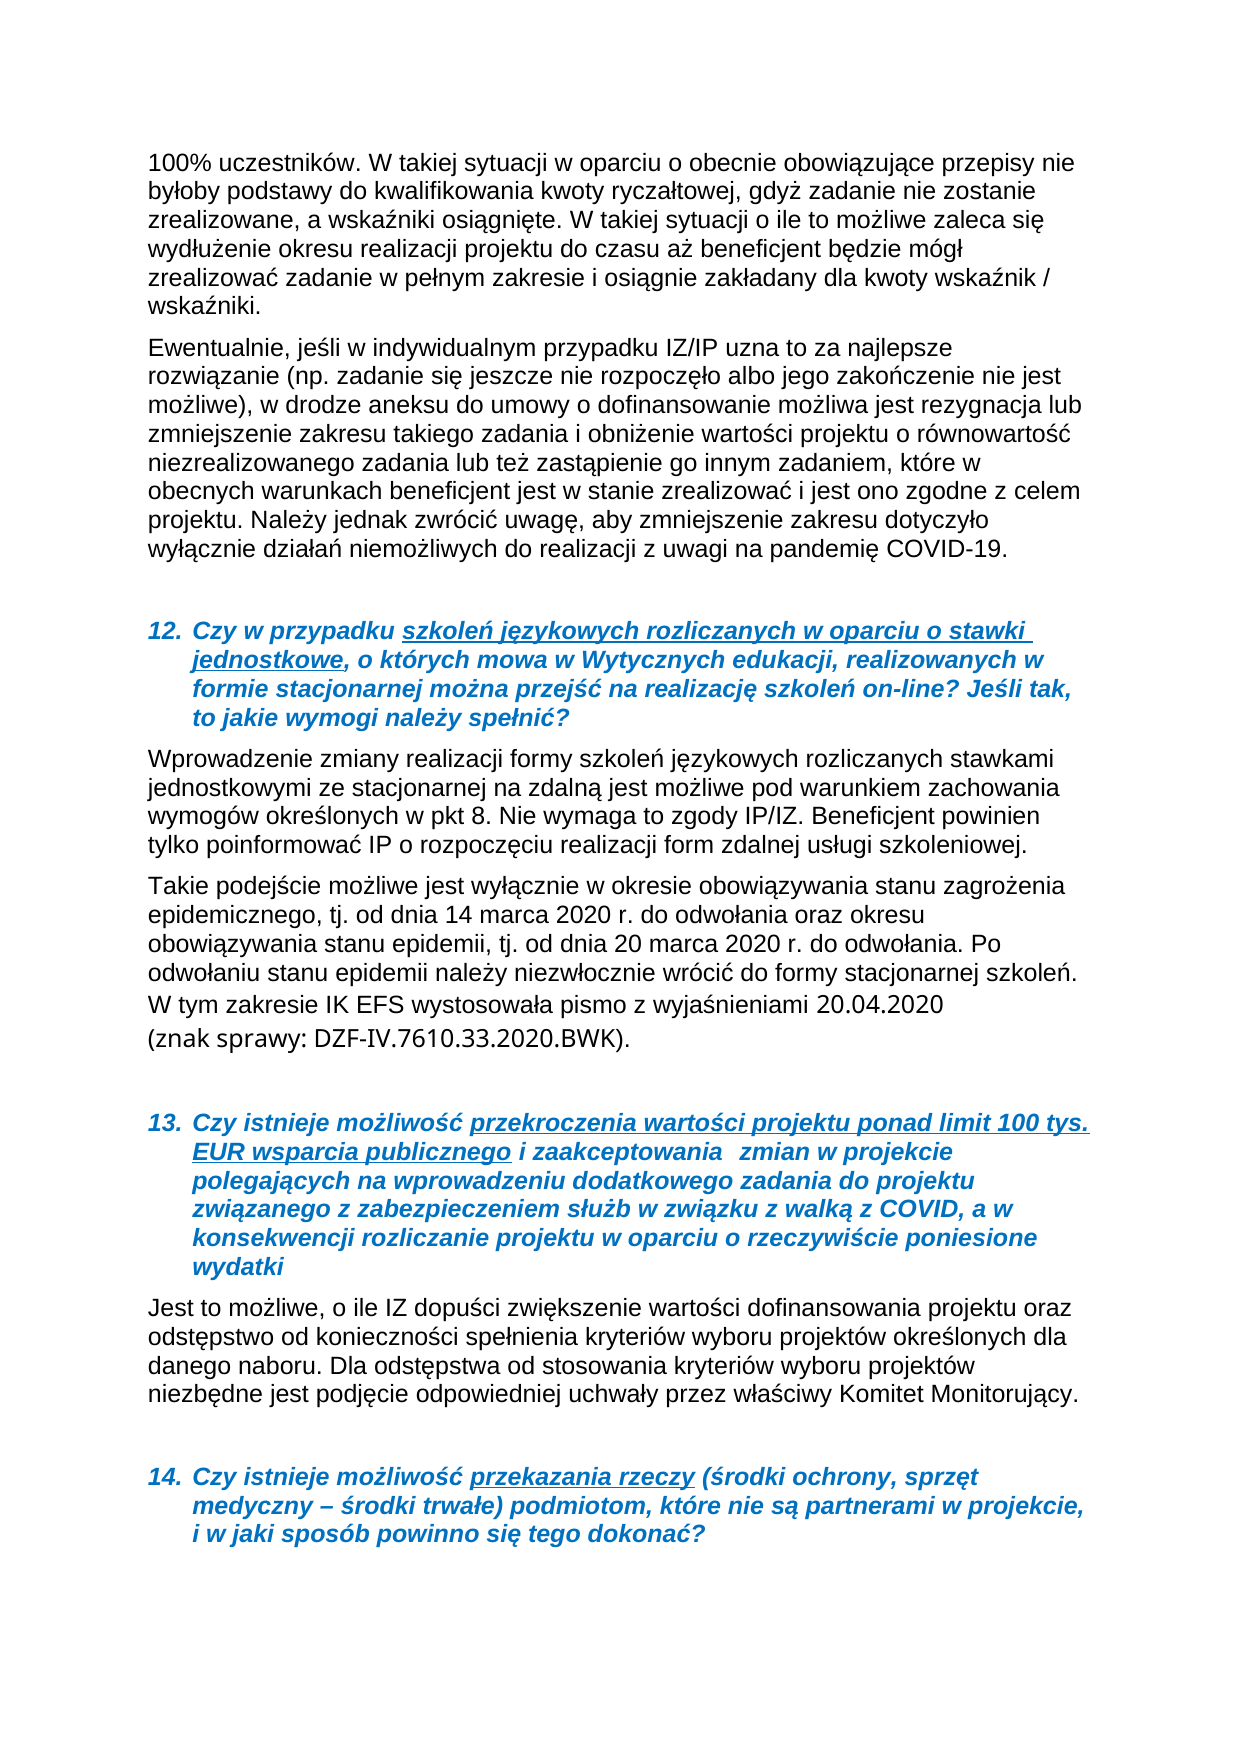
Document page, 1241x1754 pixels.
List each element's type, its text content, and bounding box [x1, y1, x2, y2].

list Czy istnieje możliwość przekazania rzeczy (środki ochrony, sprzęt medyczny – środki trwałe) podmiotom, które nie są partnerami w projekcie, i w jaki sposób powinno się tego dokonać? [148, 1462, 1093, 1548]
list Czy w przypadku szkoleń językowych rozliczanych w oparciu o stawki jednostkowe, o których mowa w Wytycznych edukacji, realizowanych w formie stacjonarnej można przejść na realizację szkoleń on-line? Jeśli tak, to jakie wymogi należy spełnić? [148, 616, 1093, 731]
list Czy istnieje możliwość przekroczenia wartości projektu ponad limit 100 tys. EUR wsparcia publicznego i zaakceptowania zmian w projekcie polegających na wprowadzeniu dodatkowego zadania do projektu związanego z zabezpieczeniem służb w związku z walką z COVID, a w konsekwencji rozliczanie projektu w oparciu o rzeczywiście poniesione wydatki [148, 1108, 1093, 1281]
text Wprowadzenie zmiany realizacji formy szkoleń językowych rozliczanych stawkami jednostkowymi ze stacjonarnej na zdalną jest możliwe pod warunkiem zachowania wymogów określonych w pkt 8. Nie wymaga to zgody IP/IZ. Beneficjent powinien tylko poinformować IP o rozpoczęciu realizacji form zdalnej usługi szkoleniowej. [148, 744, 1093, 859]
text Takie podejście możliwe jest wyłącznie w okresie obowiązywania stanu zagrożenia epidemicznego, tj. od dnia 14 marca 2020 r. do odwołania oraz okresu obowiązywania stanu epidemii, tj. od dnia 20 marca 2020 r. do odwołania. Po odwołaniu stanu epidemii należy niezwłocznie wrócić do formy stacjonarnej szkoleń. W tym zakresie IK EFS wystosowała pismo z wyjaśnieniami 20.04.2020 [148, 871, 1093, 1020]
text Jest to możliwe, o ile IZ dopuści zwiększenie wartości dofinansowania projektu oraz odstępstwo od konieczności spełnienia kryteriów wyboru projektów określonych dla danego naboru. Dla odstępstwa od stosowania kryteriów wyboru projektów niezbędne jest podjęcie odpowiedniej uchwały przez właściwy Komitet Monitorujący. [148, 1293, 1093, 1408]
text (znak sprawy: DZF-IV.7610.33.2020.BWK). [148, 1020, 1093, 1054]
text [148, 148, 1093, 320]
text Ewentualnie, jeśli w indywidualnym przypadku IZ/IP uzna to za najlepsze rozwiązanie (np. zadanie się jeszcze nie rozpoczęło albo jego zakończenie nie jest możliwe), w drodze aneksu do umowy o dofinansowanie możliwa jest rezygnacja lub zmniejszenie zakresu takiego zadania i obniżenie wartości projektu o równowartość niezrealizowanego zadania lub też zastąpienie go innym zadaniem, które w obecnych warunkach beneficjent jest w stanie zrealizować i jest ono zgodne z celem projektu. Należy jednak zwrócić uwagę, aby zmniejszenie zakresu dotyczyło wyłącznie działań niemożliwych do realizacji z uwagi na pandemię COVID-19. [148, 333, 1093, 563]
